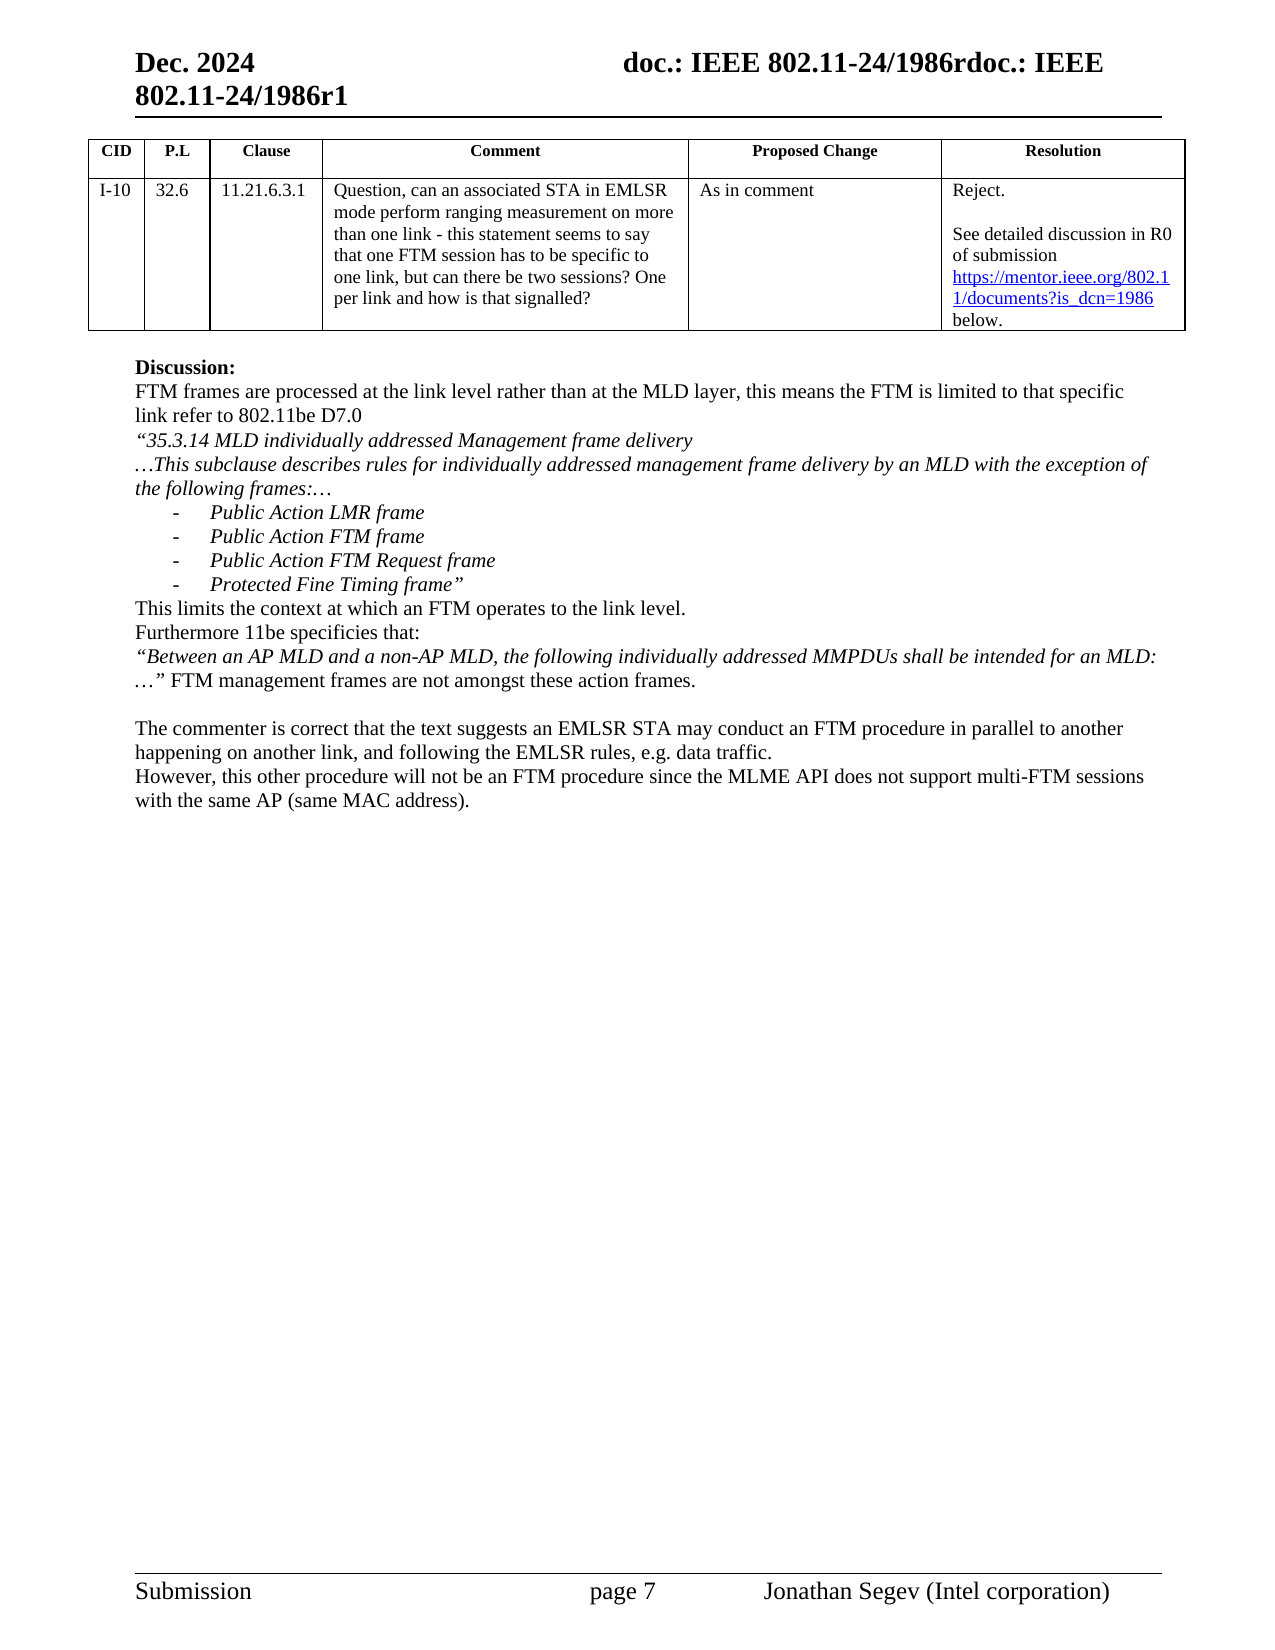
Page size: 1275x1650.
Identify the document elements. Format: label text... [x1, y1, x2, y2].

text This limits the context at which an FTM operates to the link level. [135, 596, 1162, 620]
table_header Clause [211, 140, 322, 178]
text “35.3.14 MLD individually addressed Management frame delivery [135, 427, 1162, 452]
text Furthermore 11be specificies that: [135, 620, 1162, 644]
table_header Resolution [942, 140, 1184, 178]
text FTM frames are processed at the link level rather than at the MLD layer, this means the FTM is limited to that specific link refer to 802.11be D7.0 [135, 379, 1162, 427]
list Public Action FTM Request frame [172, 548, 1162, 572]
list Public Action FTM frame [172, 524, 1162, 548]
text However, this other procedure will not be an FTM procedure since the MLME API does not support multi-FTM sessions with the same AP (same MAC address). [135, 764, 1162, 812]
table_cell As in comment [689, 179, 941, 330]
text Discussion: [135, 355, 1162, 379]
list Protected Fine Timing frame” [172, 572, 1162, 596]
table_cell 32.6 [145, 179, 209, 330]
text …This subclause describes rules for individually addressed management frame delivery by an MLD with the exception of the following frames:… [135, 452, 1162, 500]
table_header CID [89, 140, 144, 178]
table_cell Reject. See detailed discussion in R0 of submission https://mentor.ieee.org/802.11/documents?is_dcn=1986 below. [942, 179, 1184, 330]
table_cell I-10 [89, 179, 144, 330]
text The commenter is correct that the text suggests an EMLSR STA may conduct an FTM procedure in parallel to another happening on another link, and following the EMLSR rules, e.g. data traffic. [135, 716, 1162, 764]
text “Between an AP MLD and a non-AP MLD, the following individually addressed MMPDUs shall be intended for an MLD: …” FTM management frames are not amongst these action frames. [135, 644, 1162, 692]
list Public Action LMR frame [172, 500, 1162, 524]
table_cell Question, can an associated STA in EMLSR mode perform ranging measurement on more than one link - this statement seems to say that one FTM session has to be specific to one link, but can there be two sessions? One per link and how is that signalled? [323, 179, 688, 330]
table_header P.L [145, 140, 209, 178]
table_header Proposed Change [689, 140, 941, 178]
table_header Comment [323, 140, 688, 178]
table_cell 11.21.6.3.1 [211, 179, 322, 330]
